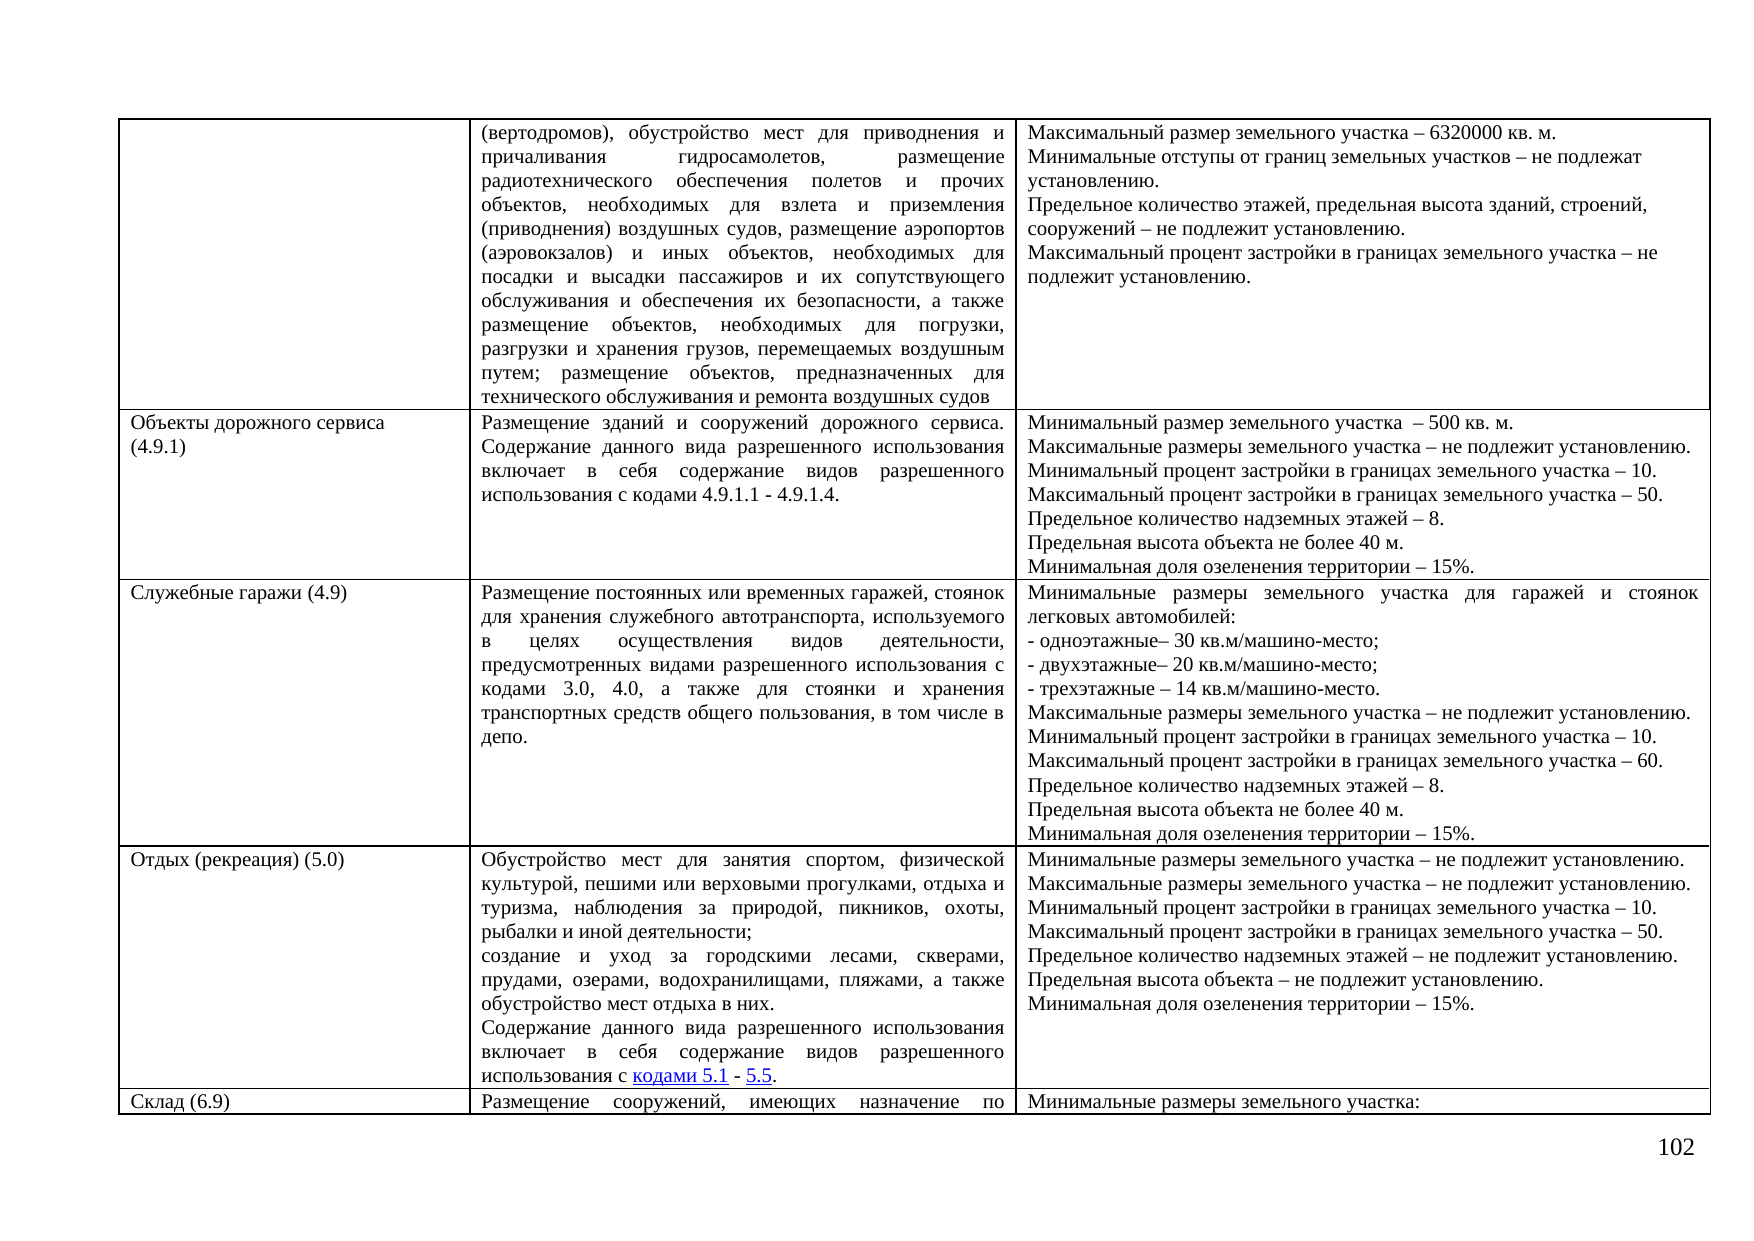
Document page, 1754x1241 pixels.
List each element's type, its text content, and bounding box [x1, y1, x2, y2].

table_cell Обустройство мест для занятия спортом, физической культурой, пешими или верховыми прогулками, отдыха и туризма, наблюдения за природой, пикников, охоты, рыбалки и иной деятельности; создание и уход за городскими лесами, скверами, прудами, озерами, водохранилищами, пляжами, а также обустройство мест отдыха в них. Содержание данного вида разрешенного использования включает в себя содержание видов разрешенного использования с кодами 5.1 - 5.5. [471, 847, 1015, 1087]
table_cell Минимальный размер земельного участка – 500 кв. м. Максимальные размеры земельного участка – не подлежит установлению. Минимальный процент застройки в границах земельного участка – 10. Максимальный процент застройки в границах земельного участка – 50. Предельное количество надземных этажей – 8. Предельная высота объекта не более 40 м. Минимальная доля озеленения территории – 15%. [1017, 410, 1710, 578]
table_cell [471, 1089, 1015, 1113]
table_cell Минимальные размеры земельного участка для гаражей и стоянок легковых автомобилей: - одноэтажные– 30 кв.м/машино-место; - двухэтажные– 20 кв.м/машино-место; - трехэтажные – 14 кв.м/машино-место. Максимальные размеры земельного участка – не подлежит установлению. Минимальный процент застройки в границах земельного участка – 10. Максимальный процент застройки в границах земельного участка – 60. Предельное количество надземных этажей – 8. Предельная высота объекта не более 40 м. Минимальная доля озеленения территории – 15%. [1017, 579, 1710, 845]
table_cell Склад (6.9) [120, 1089, 469, 1113]
table_cell Отдых (рекреация) (5.0) [120, 847, 469, 1087]
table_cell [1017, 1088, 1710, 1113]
table_cell Размещение постоянных или временных гаражей, стоянок для хранения служебного автотранспорта, используемого в целях осуществления видов деятельности, предусмотренных видами разрешенного использования с кодами 3.0, 4.0, а также для стоянки и хранения транспортных средств общего пользования, в том числе в депо. [471, 580, 1015, 845]
table_cell Объекты дорожного сервиса (4.9.1) [120, 410, 469, 578]
table_cell Размещение зданий и сооружений дорожного сервиса. Содержание данного вида разрешенного использования включает в себя содержание видов разрешенного использования с кодами 4.9.1.1 - 4.9.1.4. [471, 410, 1015, 578]
table_cell Минимальные размеры земельного участка – не подлежит установлению. Максимальные размеры земельного участка – не подлежит установлению. Минимальный процент застройки в границах земельного участка – 10. Максимальный процент застройки в границах земельного участка – 50. Предельное количество надземных этажей – не подлежит установлению. Предельная высота объекта – не подлежит установлению. Минимальная доля озеленения территории – 15%. [1017, 845, 1710, 1087]
table_cell Служебные гаражи (4.9) [120, 580, 469, 845]
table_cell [471, 120, 1015, 408]
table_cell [1017, 120, 1709, 408]
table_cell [120, 120, 469, 408]
